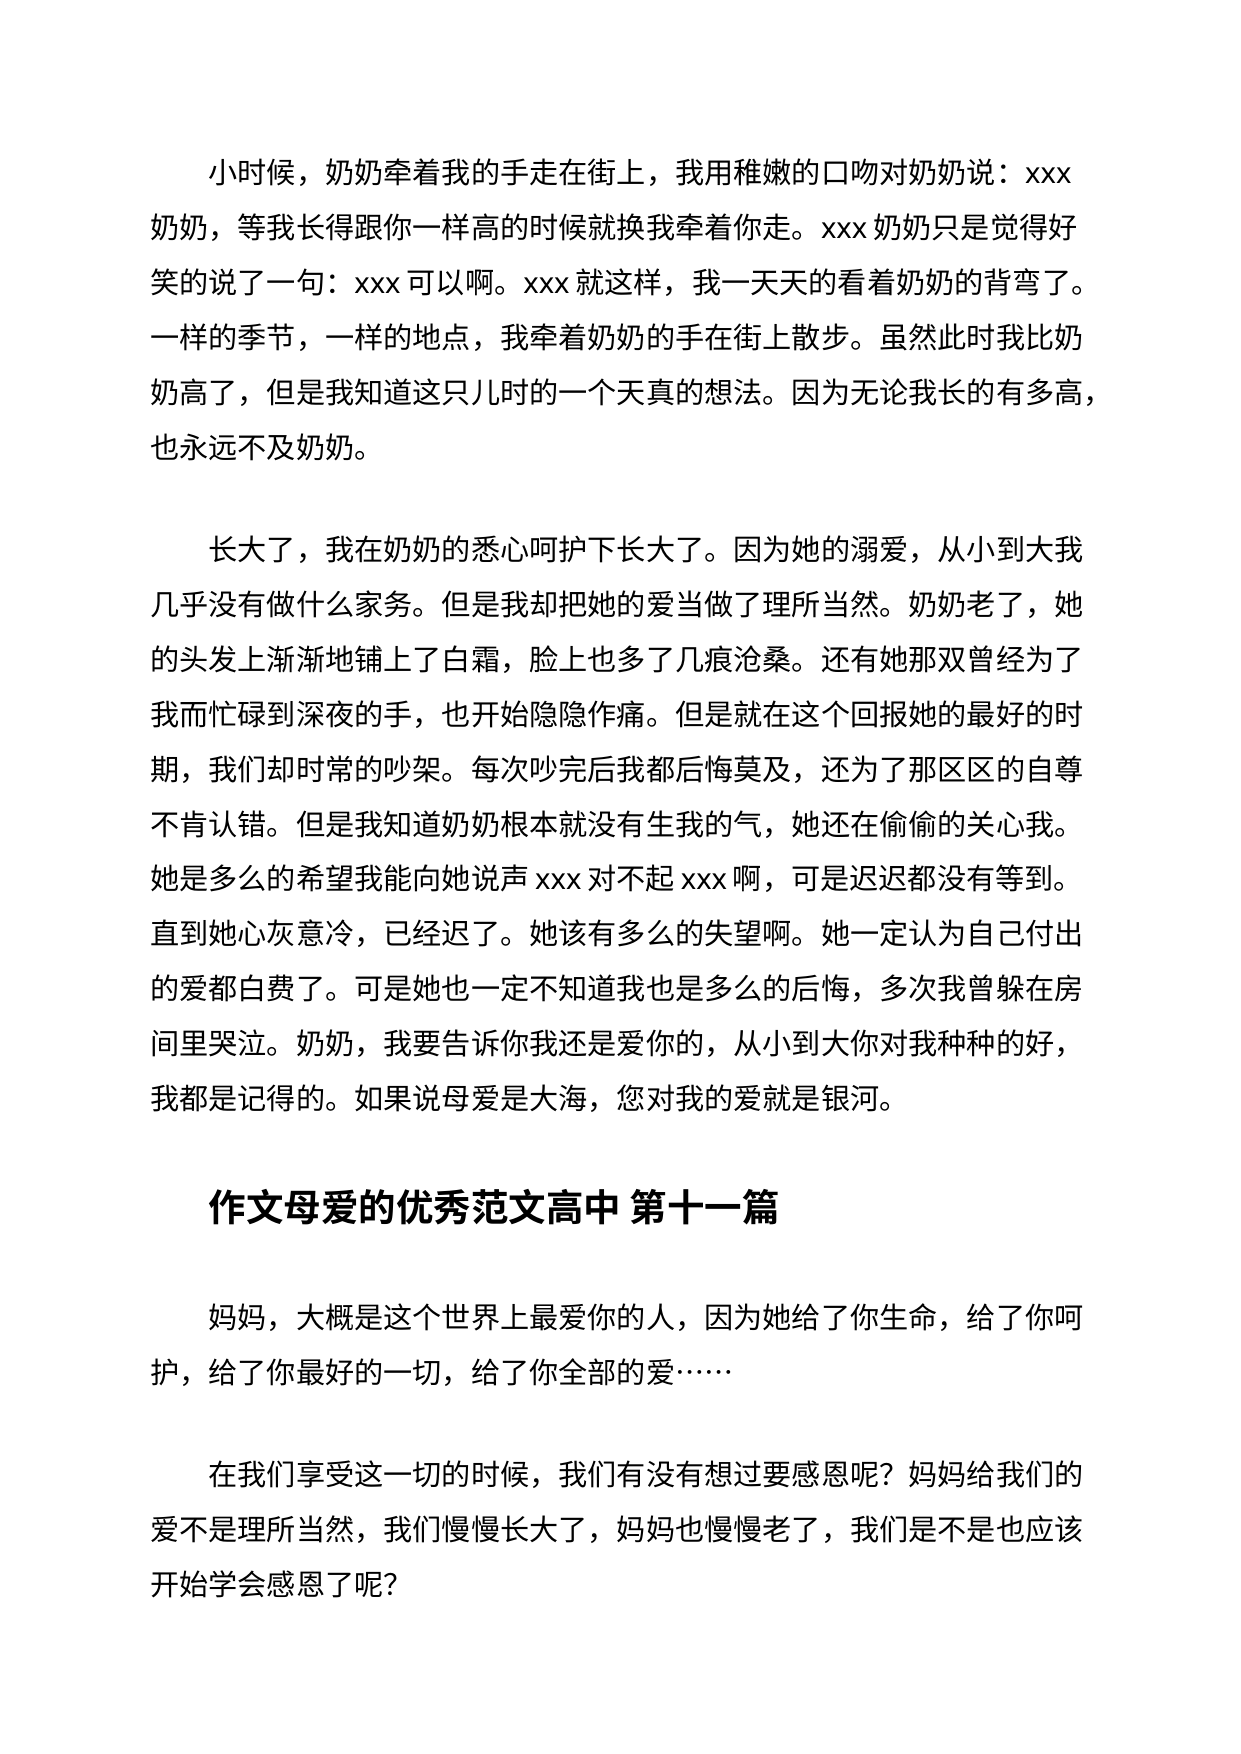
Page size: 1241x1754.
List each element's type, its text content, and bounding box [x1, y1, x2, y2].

text 作文母爱的优秀范文高中 第十一篇 [150, 1177, 1090, 1232]
text 小时候，奶奶牵着我的手走在街上，我用稚嫩的口吻对奶奶说：xxx奶奶，等我长得跟你一样高的时候就换我牵着你走。xxx奶奶只是觉得好笑的说了一句：xxx可以啊。xxx就这样，我一天天的看着奶奶的背弯了。一样的季节，一样的地点，我牵着奶奶的手在街上散步。虽然此时我比奶奶高了，但是我知道这只儿时的一个天真的想法。因为无论我长的有多高，也永远不及奶奶。 [150, 150, 1090, 467]
text 在我们享受这一切的时候，我们有没有想过要感恩呢？妈妈给我们的爱不是理所当然，我们慢慢长大了，妈妈也慢慢老了，我们是不是也应该开始学会感恩了呢？ [150, 1451, 1090, 1603]
text 妈妈，大概是这个世界上最爱你的人，因为她给了你生命，给了你呵护，给了你最好的一切，给了你全部的爱…… [150, 1295, 1090, 1392]
text 长大了，我在奶奶的悉心呵护下长大了。因为她的溺爱，从小到大我几乎没有做什么家务。但是我却把她的爱当做了理所当然。奶奶老了，她的头发上渐渐地铺上了白霜，脸上也多了几痕沧桑。还有她那双曾经为了我而忙碌到深夜的手，也开始隐隐作痛。但是就在这个回报她的最好的时期，我们却时常的吵架。每次吵完后我都后悔莫及，还为了那区区的自尊不肯认错。但是我知道奶奶根本就没有生我的气，她还在偷偷的关心我。她是多么的希望我能向她说声xxx对不起xxx啊，可是迟迟都没有等到。直到她心灰意冷，已经迟了。她该有多么的失望啊。她一定认为自己付出的爱都白费了。可是她也一定不知道我也是多么的后悔，多次我曾躲在房间里哭泣。奶奶，我要告诉你我还是爱你的，从小到大你对我种种的好，我都是记得的。如果说母爱是大海，您对我的爱就是银河。 [150, 527, 1090, 1118]
